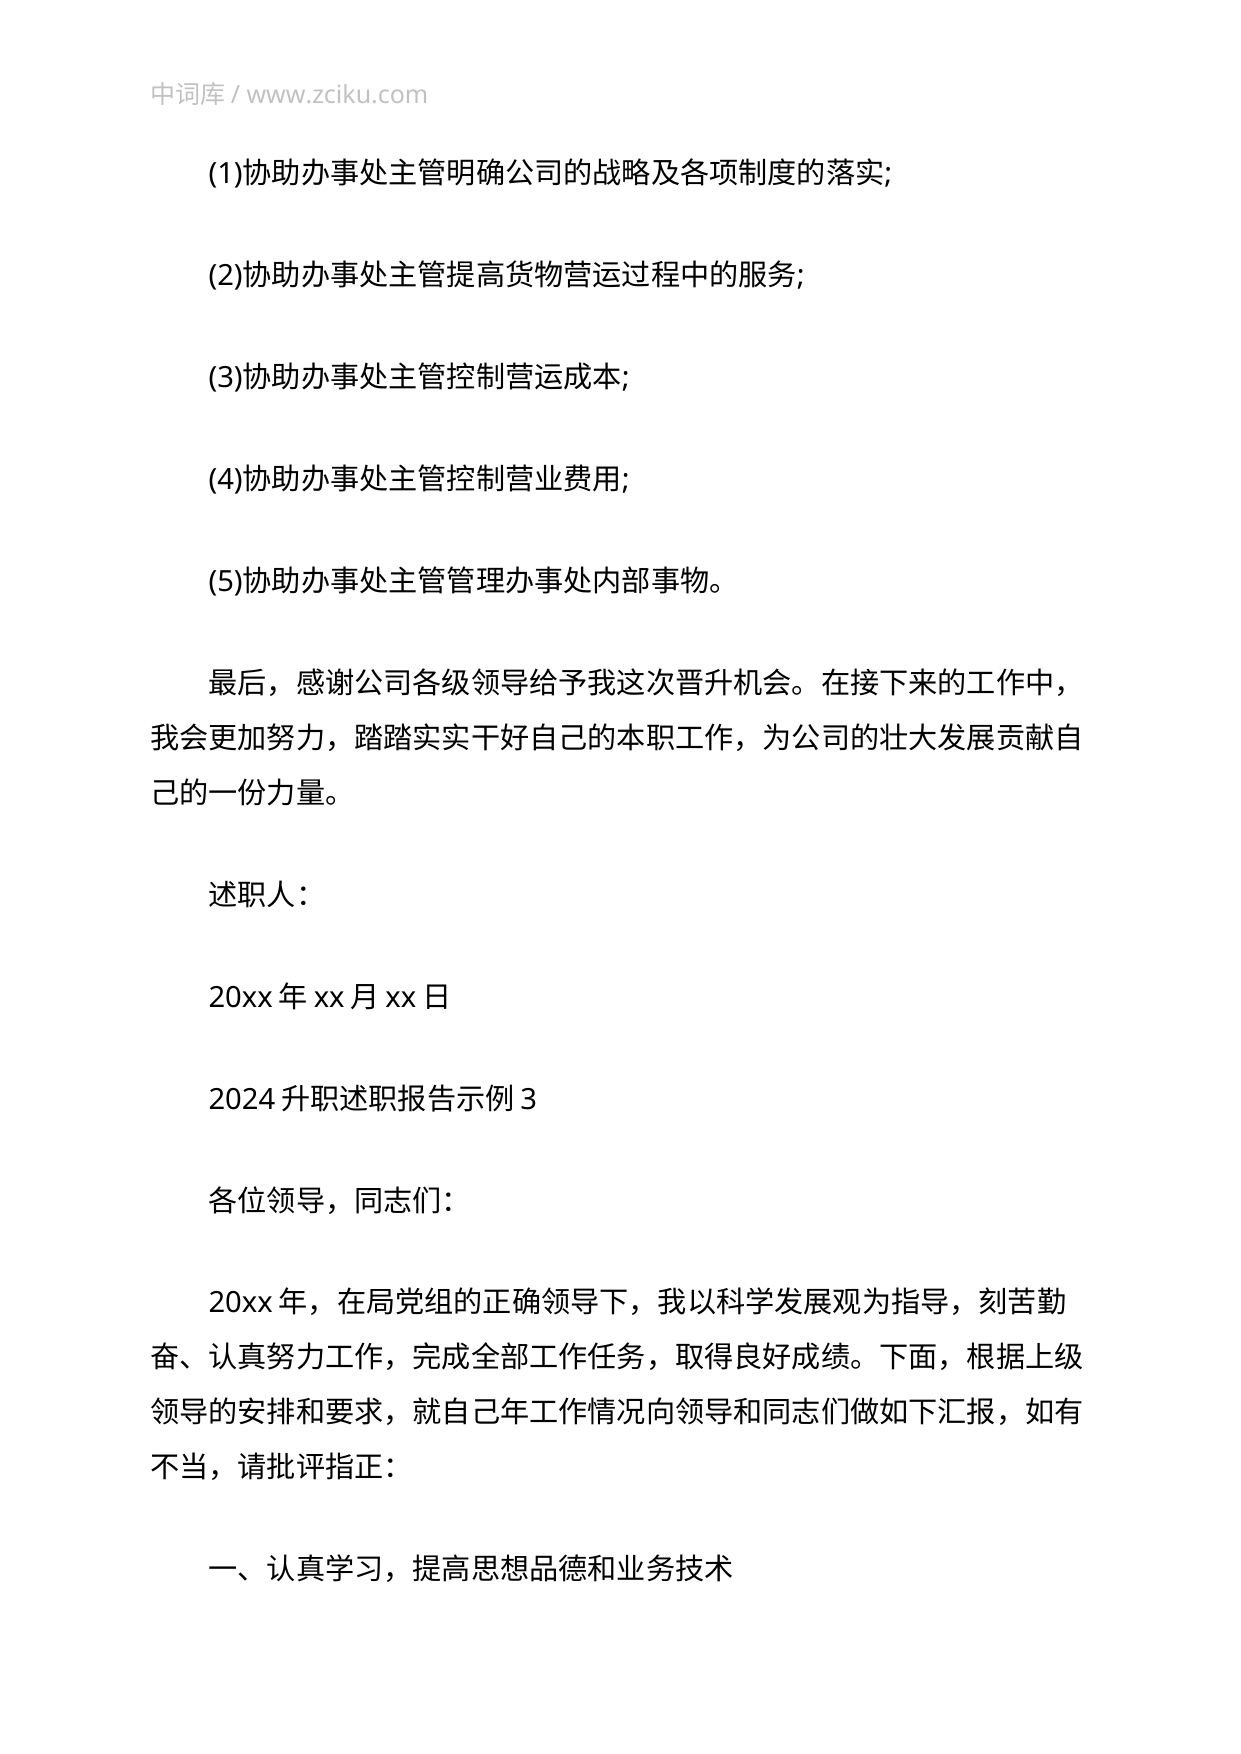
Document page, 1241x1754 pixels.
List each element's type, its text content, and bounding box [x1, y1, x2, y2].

text (5)协助办事处主管管理办事处内部事物。 [150, 558, 1090, 600]
text 20xx年xx月xx日 [150, 973, 1090, 1016]
text (2)协助办事处主管提高货物营运过程中的服务; [150, 252, 1090, 294]
text 最后，感谢公司各级领导给予我这次晋升机会。在接下来的工作中，我会更加努力，踏踏实实干好自己的本职工作，为公司的壮大发展贡献自己的一份力量。 [150, 660, 1090, 812]
text (3)协助办事处主管控制营运成本; [150, 354, 1090, 396]
text 2024升职述职报告示例3 [150, 1075, 1090, 1118]
text 20xx年，在局党组的正确领导下，我以科学发展观为指导，刻苦勤奋、认真努力工作，完成全部工作任务，取得良好成绩。下面，根据上级领导的安排和要求，就自己年工作情况向领导和同志们做如下汇报，如有不当，请批评指正： [150, 1279, 1090, 1486]
text (4)协助办事处主管控制营业费用; [150, 456, 1090, 498]
text 述职人： [150, 871, 1090, 914]
text (1)协助办事处主管明确公司的战略及各项制度的落实; [150, 150, 1090, 192]
text 各位领导，同志们： [150, 1177, 1090, 1219]
text 一、认真学习，提高思想品德和业务技术 [150, 1546, 1090, 1588]
